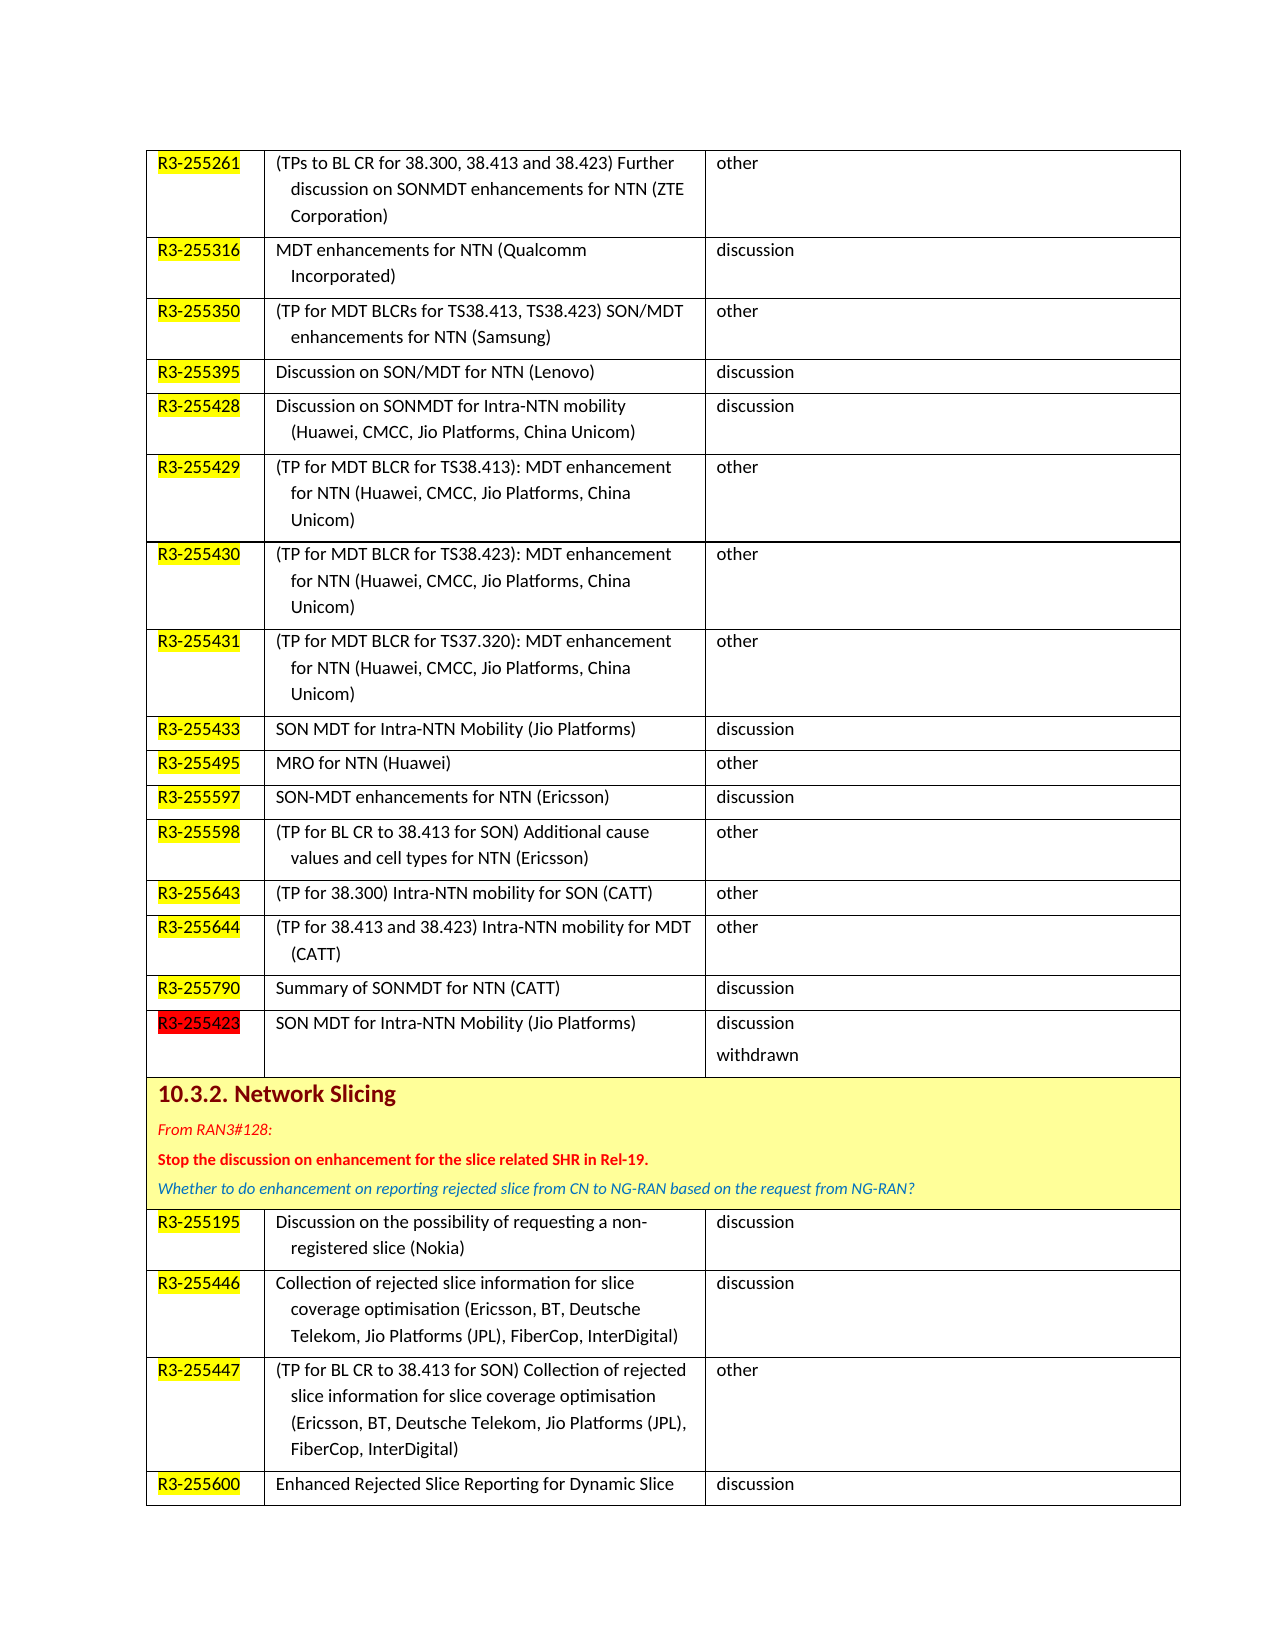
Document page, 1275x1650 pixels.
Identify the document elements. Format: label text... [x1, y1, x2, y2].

table_cell R3-255261 [147, 151, 264, 237]
table_cell R3-255431 [147, 630, 264, 716]
table_cell R3-255350 [147, 299, 264, 359]
table_cell (TP for 38.413 and 38.423) Intra-NTN mobility for MDT (CATT) [265, 916, 705, 975]
table_cell (TPs to BL CR for 38.300, 38.413 and 38.423) Further discussion on SONMDT enhancements for NTN (ZTE Corporation) [265, 151, 705, 237]
table_cell other [706, 151, 1180, 237]
table_cell R3-255430 [147, 543, 264, 628]
table_cell R3-255597 [147, 786, 264, 819]
table_cell Summary of SONMDT for NTN (CATT) [265, 976, 705, 1010]
table_cell R3-255195 [147, 1210, 264, 1270]
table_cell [265, 1472, 705, 1505]
table_cell Discussion on SON/MDT for NTN (Lenovo) [265, 360, 705, 393]
table_cell other [706, 455, 1180, 541]
table_cell (TP for BL CR to 38.413 for SON) Collection of rejected slice information for slice coverage optimisation (Ericsson, BT, Deutsche Telekom, Jio Platforms (JPL), FiberCop, InterDigital) [265, 1358, 705, 1471]
table_cell 10.3.2. Network Slicing From RAN3#128: Stop the discussion on enhancement for the slice related SHR in Rel-19. Whether to do enhancement on reporting rejected slice from CN to NG-RAN based on the request from NG-RAN? [147, 1078, 1180, 1209]
table_cell other [706, 820, 1180, 880]
table_cell R3-255428 [147, 394, 264, 454]
table_cell discussion [706, 786, 1180, 819]
table_cell R3-255600 [147, 1472, 264, 1505]
table_cell SON MDT for Intra-NTN Mobility (Jio Platforms) [265, 717, 705, 750]
table_cell discussion [706, 238, 1180, 298]
table_cell R3-255790 [147, 976, 264, 1010]
table_cell other [706, 881, 1180, 914]
table_cell discussion withdrawn [706, 1011, 1180, 1077]
table_cell R3-255429 [147, 455, 264, 541]
table_cell R3-255447 [147, 1358, 264, 1471]
table_cell discussion [706, 717, 1180, 750]
table_cell SON-MDT enhancements for NTN (Ericsson) [265, 786, 705, 819]
table_cell (TP for MDT BLCR for TS38.423): MDT enhancement for NTN (Huawei, CMCC, Jio Platforms, China Unicom) [265, 543, 705, 628]
table_cell discussion [706, 394, 1180, 454]
table_cell R3-255643 [147, 881, 264, 914]
table_cell discussion [706, 976, 1180, 1010]
table_cell other [706, 916, 1180, 975]
table_cell discussion [706, 360, 1180, 393]
table_cell other [706, 1358, 1180, 1471]
table_cell (TP for 38.300) Intra-NTN mobility for SON (CATT) [265, 881, 705, 914]
table_cell other [706, 630, 1180, 716]
table_cell MDT enhancements for NTN (Qualcomm Incorporated) [265, 238, 705, 298]
table_cell R3-255446 [147, 1271, 264, 1357]
table_cell (TP for MDT BLCR for TS38.413): MDT enhancement for NTN (Huawei, CMCC, Jio Platforms, China Unicom) [265, 455, 705, 541]
table_cell discussion [706, 1271, 1180, 1357]
table_cell R3-255433 [147, 717, 264, 750]
table_cell (TP for MDT BLCR for TS37.320): MDT enhancement for NTN (Huawei, CMCC, Jio Platforms, China Unicom) [265, 630, 705, 716]
table_cell discussion [706, 1210, 1180, 1270]
table_cell discussion [706, 1472, 1180, 1505]
table_cell (TP for MDT BLCRs for TS38.413, TS38.423) SON/MDT enhancements for NTN (Samsung) [265, 299, 705, 359]
table_cell R3-255495 [147, 751, 264, 785]
table_cell (TP for BL CR to 38.413 for SON) Additional cause values and cell types for NTN (Ericsson) [265, 820, 705, 880]
table_cell other [706, 543, 1180, 628]
table_cell other [706, 751, 1180, 785]
table_cell R3-255598 [147, 820, 264, 880]
table_cell Collection of rejected slice information for slice coverage optimisation (Ericsson, BT, Deutsche Telekom, Jio Platforms (JPL), FiberCop, InterDigital) [265, 1271, 705, 1357]
table_cell Discussion on the possibility of requesting a non-registered slice (Nokia) [265, 1210, 705, 1270]
table_cell R3-255316 [147, 238, 264, 298]
table_cell R3-255423 [147, 1011, 264, 1077]
table_cell SON MDT for Intra-NTN Mobility (Jio Platforms) [265, 1011, 705, 1077]
table_cell Discussion on SONMDT for Intra-NTN mobility (Huawei, CMCC, Jio Platforms, China Unicom) [265, 394, 705, 454]
table_cell R3-255644 [147, 916, 264, 975]
table_cell R3-255395 [147, 360, 264, 393]
table_cell other [706, 299, 1180, 359]
table_cell MRO for NTN (Huawei) [265, 751, 705, 785]
